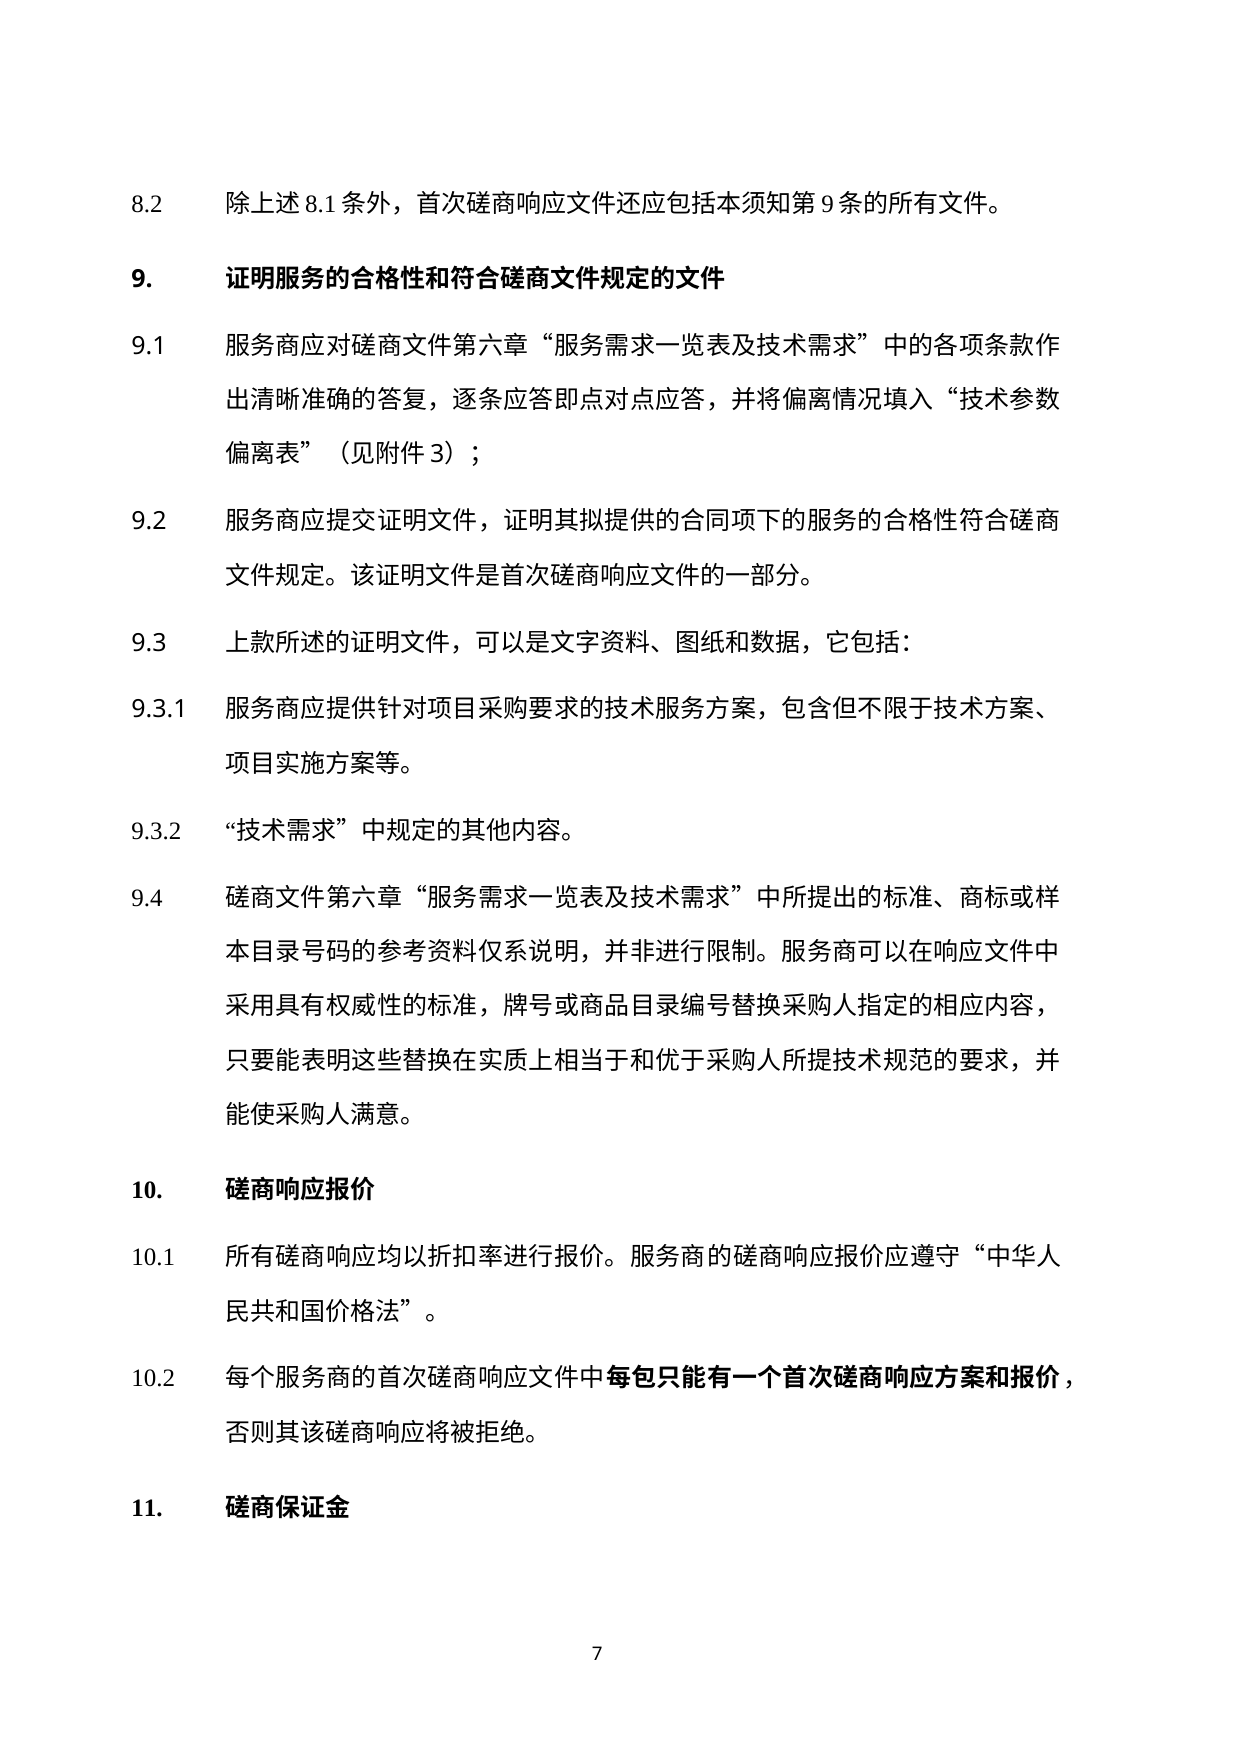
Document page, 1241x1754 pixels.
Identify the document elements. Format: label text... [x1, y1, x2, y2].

subtitle 10. 磋商响应报价 [131, 1170, 1063, 1206]
text 9.2 服务商应提交证明文件，证明其拟提供的合同项下的服务的合格性符合磋商文件规定。该证明文件是首次磋商响应文件的一部分。 [131, 501, 1063, 591]
text 8.2 除上述8.1条外，首次磋商响应文件还应包括本须知第9条的所有文件。 [131, 183, 1063, 219]
text 10.2 每个服务商的首次磋商响应文件中每包只能有一个首次磋商响应方案和报价，否则其该磋商响应将被拒绝。 [131, 1358, 1063, 1448]
subtitle 11. 磋商保证金 [131, 1487, 1063, 1524]
subtitle 9. 证明服务的合格性和符合磋商文件规定的文件 [131, 258, 1063, 294]
text 10.1 所有磋商响应均以折扣率进行报价。服务商的磋商响应报价应遵守“中华人民共和国价格法”。 [131, 1237, 1063, 1327]
text 9.1 服务商应对磋商文件第六章“服务需求一览表及技术需求”中的各项条款作出清晰准确的答复，逐条应答即点对点应答，并将偏离情况填入“技术参数偏离表”（见附件3）； [131, 325, 1063, 470]
text 9.3.2 “技术需求”中规定的其他内容。 [131, 810, 1063, 846]
text 9.3 上款所述的证明文件，可以是文字资料、图纸和数据，它包括： [131, 622, 1063, 658]
text 9.4 磋商文件第六章“服务需求一览表及技术需求”中所提出的标准、商标或样本目录号码的参考资料仅系说明，并非进行限制。服务商可以在响应文件中采用具有权威性的标准，牌号或商品目录编号替换采购人指定的相应内容，只要能表明这些替换在实质上相当于和优于采购人所提技术规范的要求，并能使采购人满意。 [131, 877, 1063, 1131]
text 9.3.1 服务商应提供针对项目采购要求的技术服务方案，包含但不限于技术方案、项目实施方案等。 [131, 689, 1063, 779]
